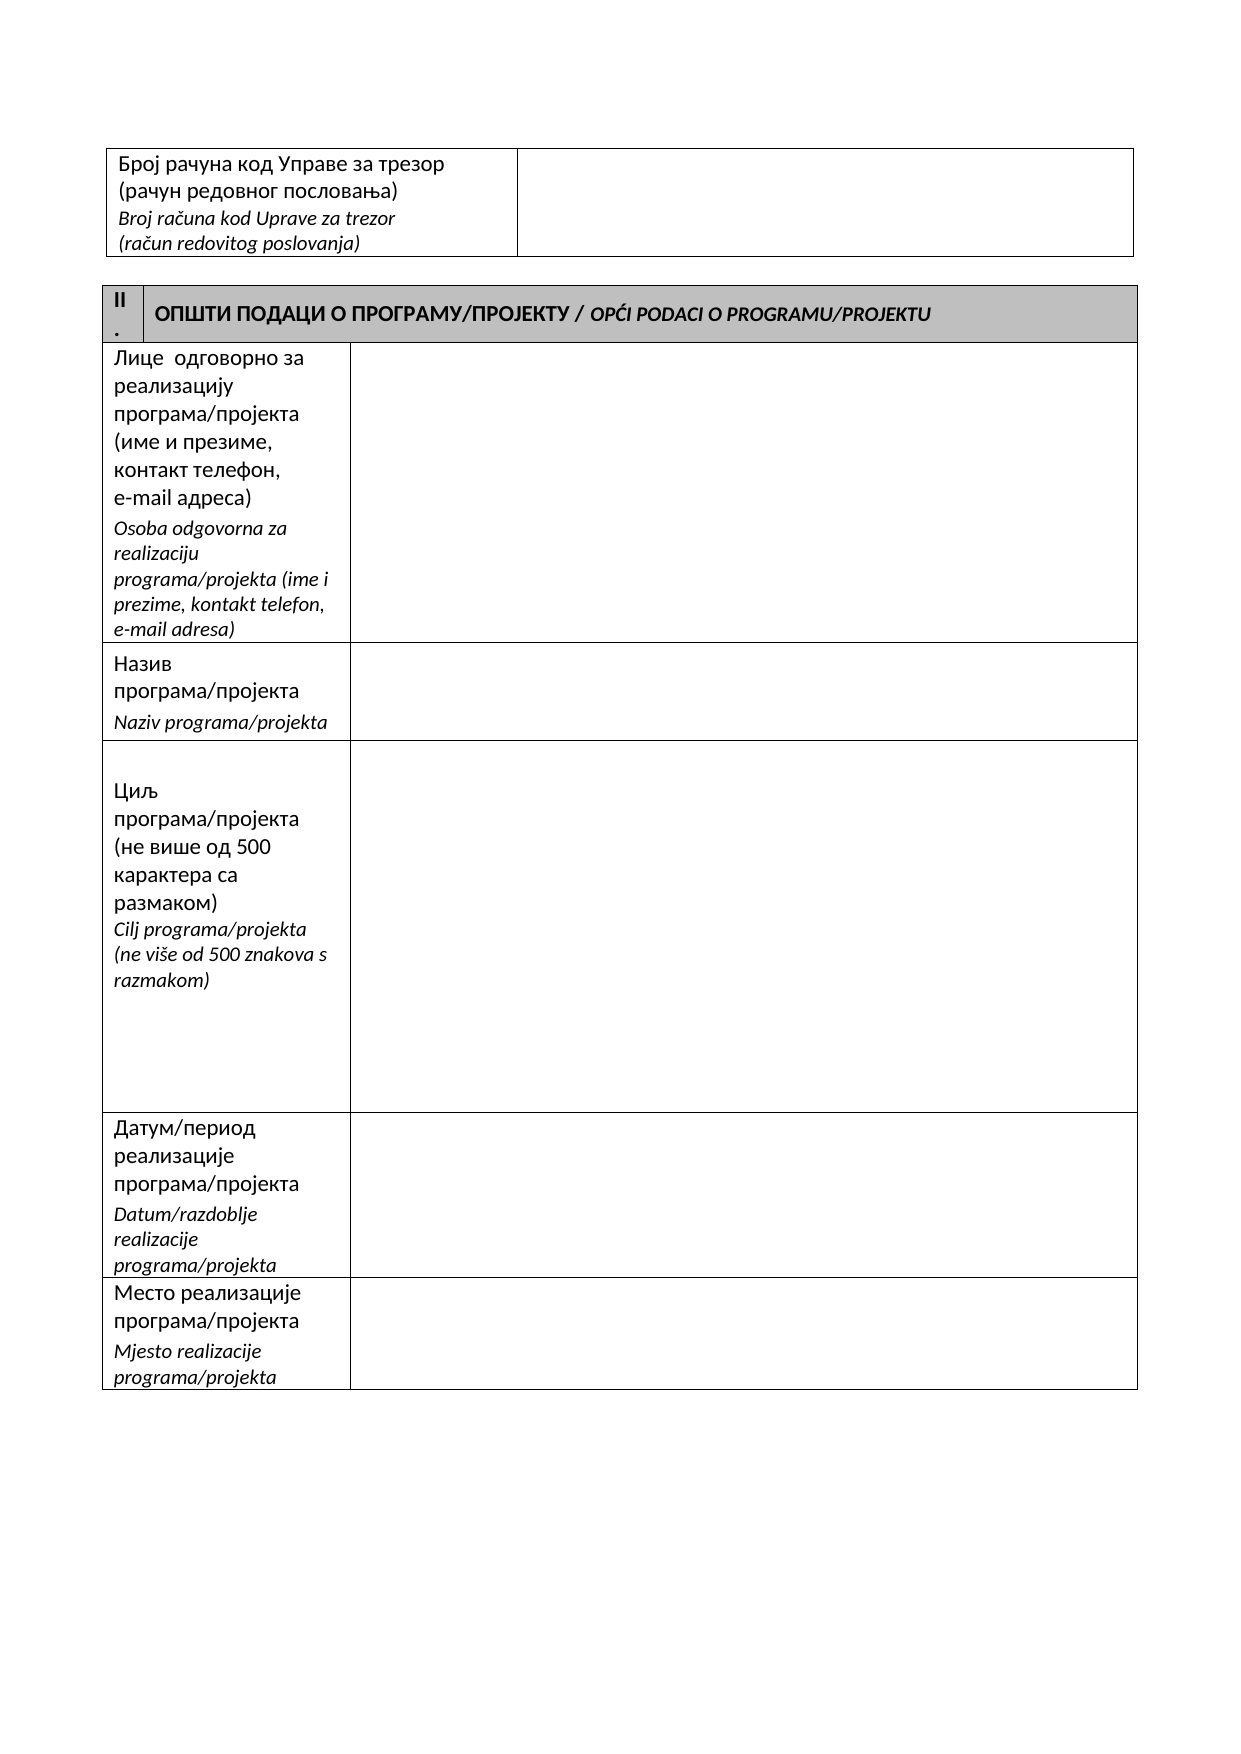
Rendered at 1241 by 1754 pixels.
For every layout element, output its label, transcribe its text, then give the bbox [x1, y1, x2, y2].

table_cell [351, 343, 1137, 642]
table_cell Датум/период реализације програма/пројекта Datum/razdoblje realizacije programa/projekta [103, 1113, 350, 1277]
table_cell [351, 643, 1137, 740]
table_cell Лице одговорно за реализацију програма/пројекта (име и презиме, контакт телефон, e-mail адреса) Osoba odgovorna za realizaciju programa/projekta (ime i prezime, kontakt telefon, e-mail adresa) [103, 343, 350, 642]
table_cell [518, 149, 1133, 256]
table_cell [351, 1113, 1137, 1277]
table_cell Број рачуна код Управе за трезор (рачун редовног пословања) Broj računa kod Uprave za trezor (račun redovitog poslovanja) [107, 149, 517, 256]
table_header II. [103, 286, 143, 342]
table_cell [351, 1278, 1137, 1389]
table_cell Место реализације програма/пројекта Mjesto realizacije programa/projekta [103, 1278, 350, 1389]
table_header ОПШТИ ПОДАЦИ О ПРОГРАМУ/ПРОЈЕКТУ / OPĆI PODACI O PROGRAMU/PROJEKTU [144, 286, 1137, 342]
table_cell Назив програма/пројекта Naziv programa/projekta [103, 643, 350, 740]
table_cell [351, 741, 1137, 1112]
table_cell Циљ програма/пројекта (не више од 500 карактера са размаком) Cilj programa/projekta (ne više od 500 znakova s razmakom) [103, 741, 350, 1112]
